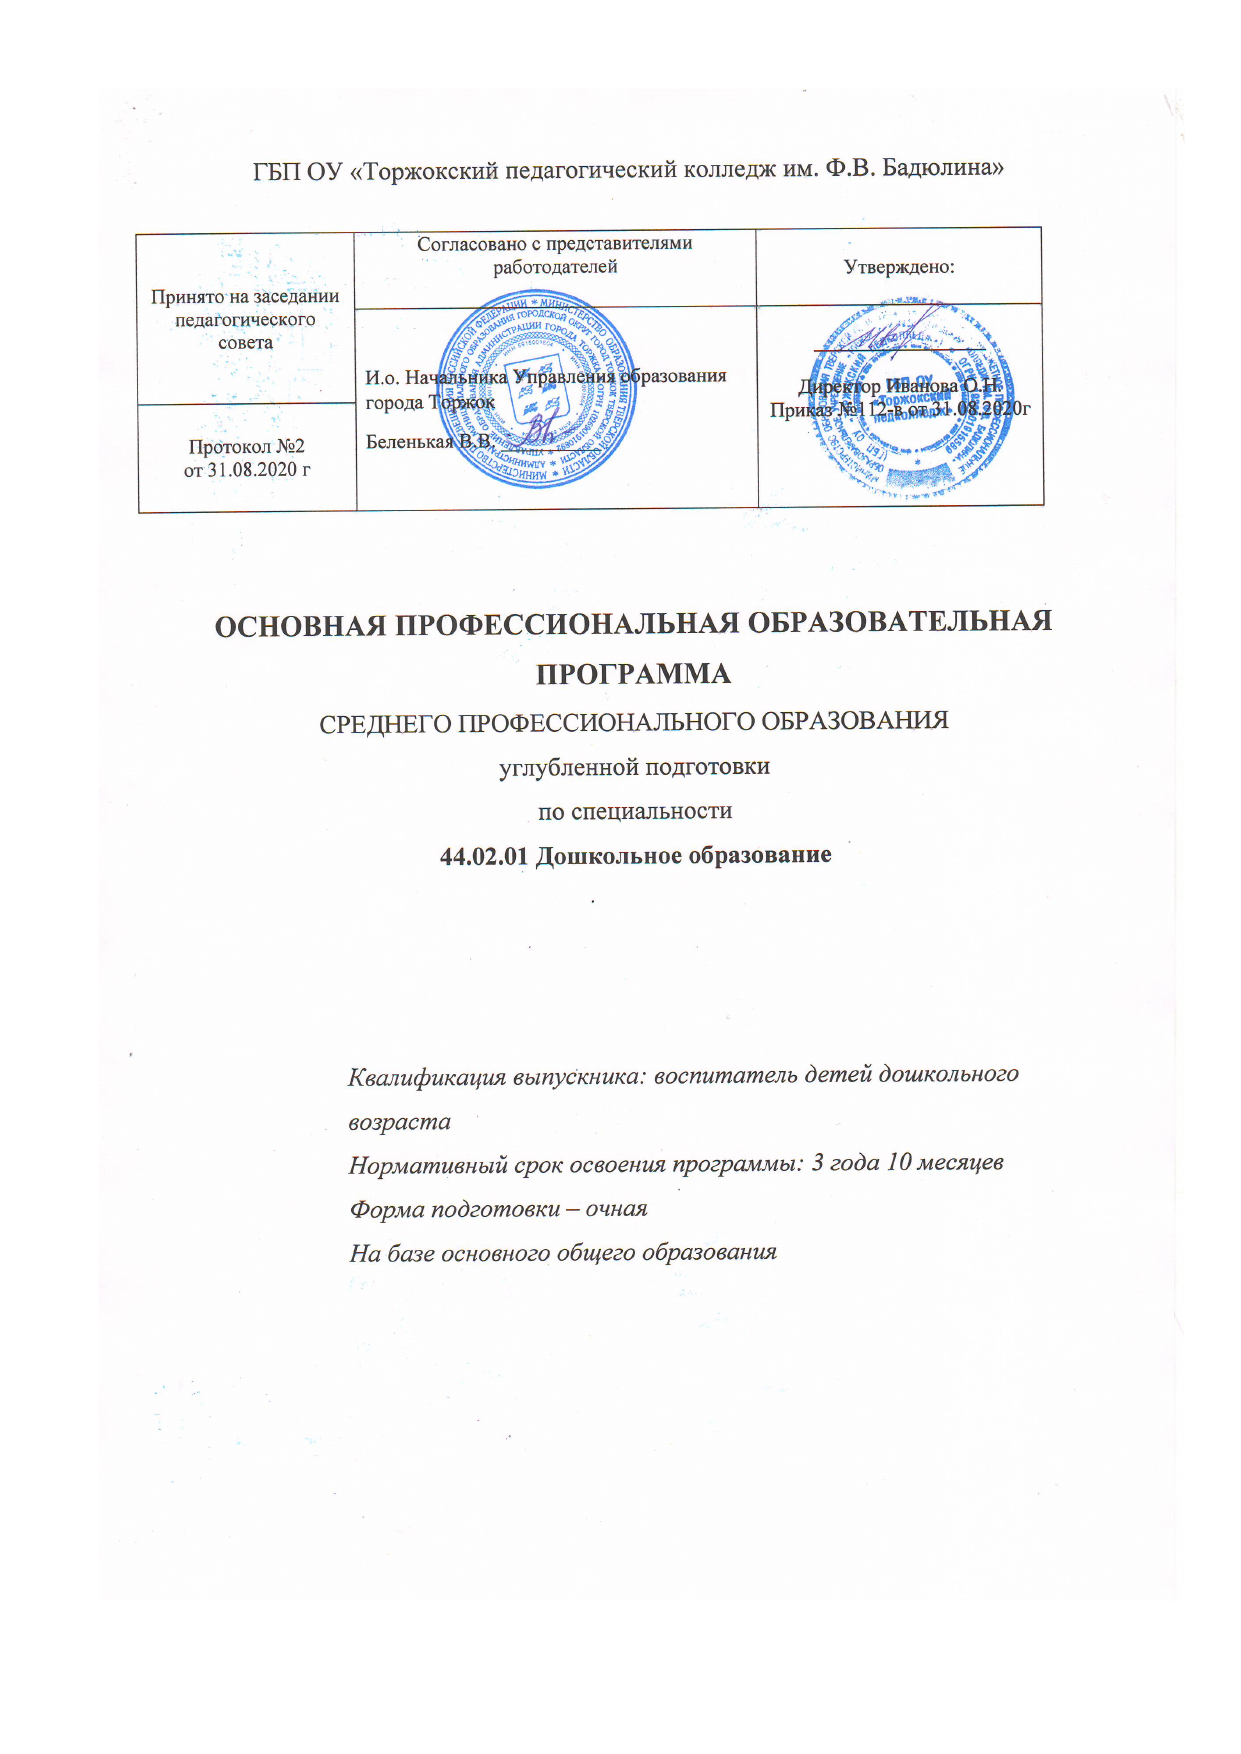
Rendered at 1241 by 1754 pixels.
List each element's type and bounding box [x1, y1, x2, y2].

picture [98, 81, 1185, 1601]
